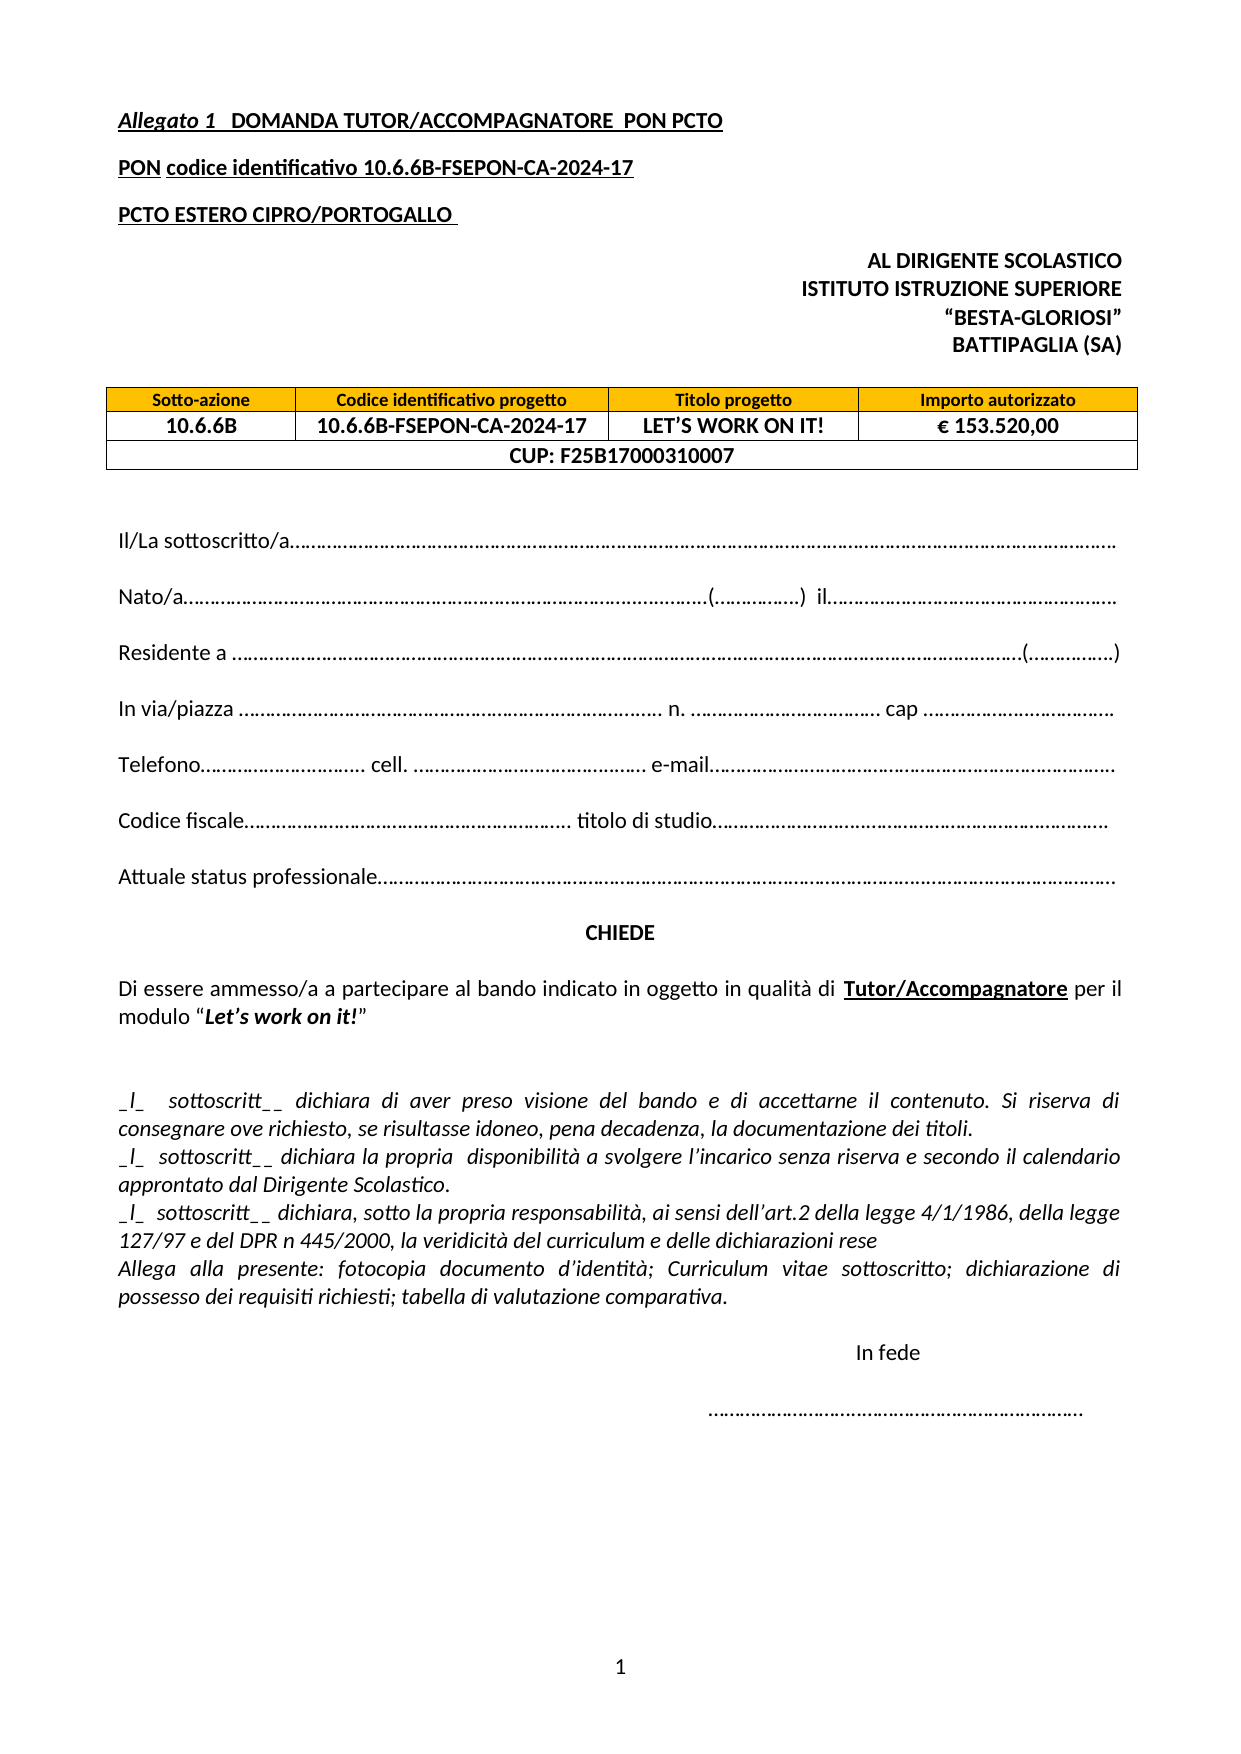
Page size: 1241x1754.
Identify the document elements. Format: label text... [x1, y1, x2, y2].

table_header Sotto-azione [107, 388, 295, 411]
table_cell € 153.520,00 [859, 412, 1137, 440]
table_cell LET’S WORK ON IT! [609, 412, 858, 440]
table_header Titolo progetto [609, 388, 858, 411]
text BATTIPAGLIA (SA) [118, 331, 1122, 359]
text CHIEDE [118, 918, 1122, 946]
text Codice fiscale…………………………………………………….. titolo di studio………………………..………………………………………. [118, 806, 1122, 834]
text Allega alla presente: fotocopia documento d’identità; Curriculum vitae sottoscritto; dichiarazione di possesso dei requisiti richiesti; tabella di valutazione comparativa. [118, 1254, 1122, 1310]
text _l_ sottoscritt__ dichiara la propria disponibilità a svolgere l’incarico senza riserva e secondo il calendario approntato dal Dirigente Scolastico. [118, 1142, 1122, 1198]
text In fede [782, 1338, 1122, 1366]
table_header Importo autorizzato [859, 388, 1137, 411]
table_cell 10.6.6B [107, 412, 295, 440]
text Allegato 1 DOMANDA TUTOR/ACCOMPAGNATORE PON PCTO [118, 106, 1122, 134]
text In via/piazza ………………………………………………………………...….. n. ……………………………… cap ………………..……………. [118, 694, 1122, 722]
text Nato/a…………………………………………………………………………..…..……..(…………….) il………………………………………………. [118, 582, 1122, 610]
text PON codice identificativo 10.6.6B-FSEPON-CA-2024-17 [118, 153, 1122, 181]
text _l_ sottoscritt__ dichiara di aver preso visione del bando e di accettarne il contenuto. Si riserva di consegnare ove richiesto, se risultasse idoneo, pena decadenza, la documentazione dei titoli. [118, 1086, 1122, 1142]
table_cell 10.6.6B-FSEPON-CA-2024-17 [296, 412, 608, 440]
text Attuale status professionale…………………………………………………………………………………………..……………………………… [118, 862, 1122, 890]
text PCTO ESTERO CIPRO/PORTOGALLO [118, 200, 1122, 228]
text AL DIRIGENTE SCOLASTICO [118, 247, 1122, 274]
text ISTITUTO ISTRUZIONE SUPERIORE [118, 274, 1122, 303]
table_header Codice identificativo progetto [296, 388, 608, 411]
text Residente a ……………………………………………………………………………………………………………………………………(…………….) [118, 638, 1122, 666]
table_cell CUP: F25B17000310007 [107, 441, 1137, 469]
text ………………………..…………………………………… [634, 1394, 1122, 1422]
text _l_ sottoscritt__ dichiara, sotto la propria responsabilità, ai sensi dell’art.2 della legge 4/1/1986, della legge 127/97 e del DPR n 445/2000, la veridicità del curriculum e delle dichiarazioni rese [118, 1198, 1122, 1254]
text Di essere ammesso/a a partecipare al bando indicato in oggetto in qualità di Tutor/Accompagnatore per il modulo “Let’s work on it!” [118, 974, 1122, 1030]
text “BESTA-GLORIOSI” [118, 303, 1122, 331]
text Il/La sottoscritto/a…………………………………………………………………………………………………………………………………………. [118, 526, 1122, 554]
text Telefono…………………..…….. cell. ………………………………..…… e-mail………………………………………………………………….. [118, 750, 1122, 778]
